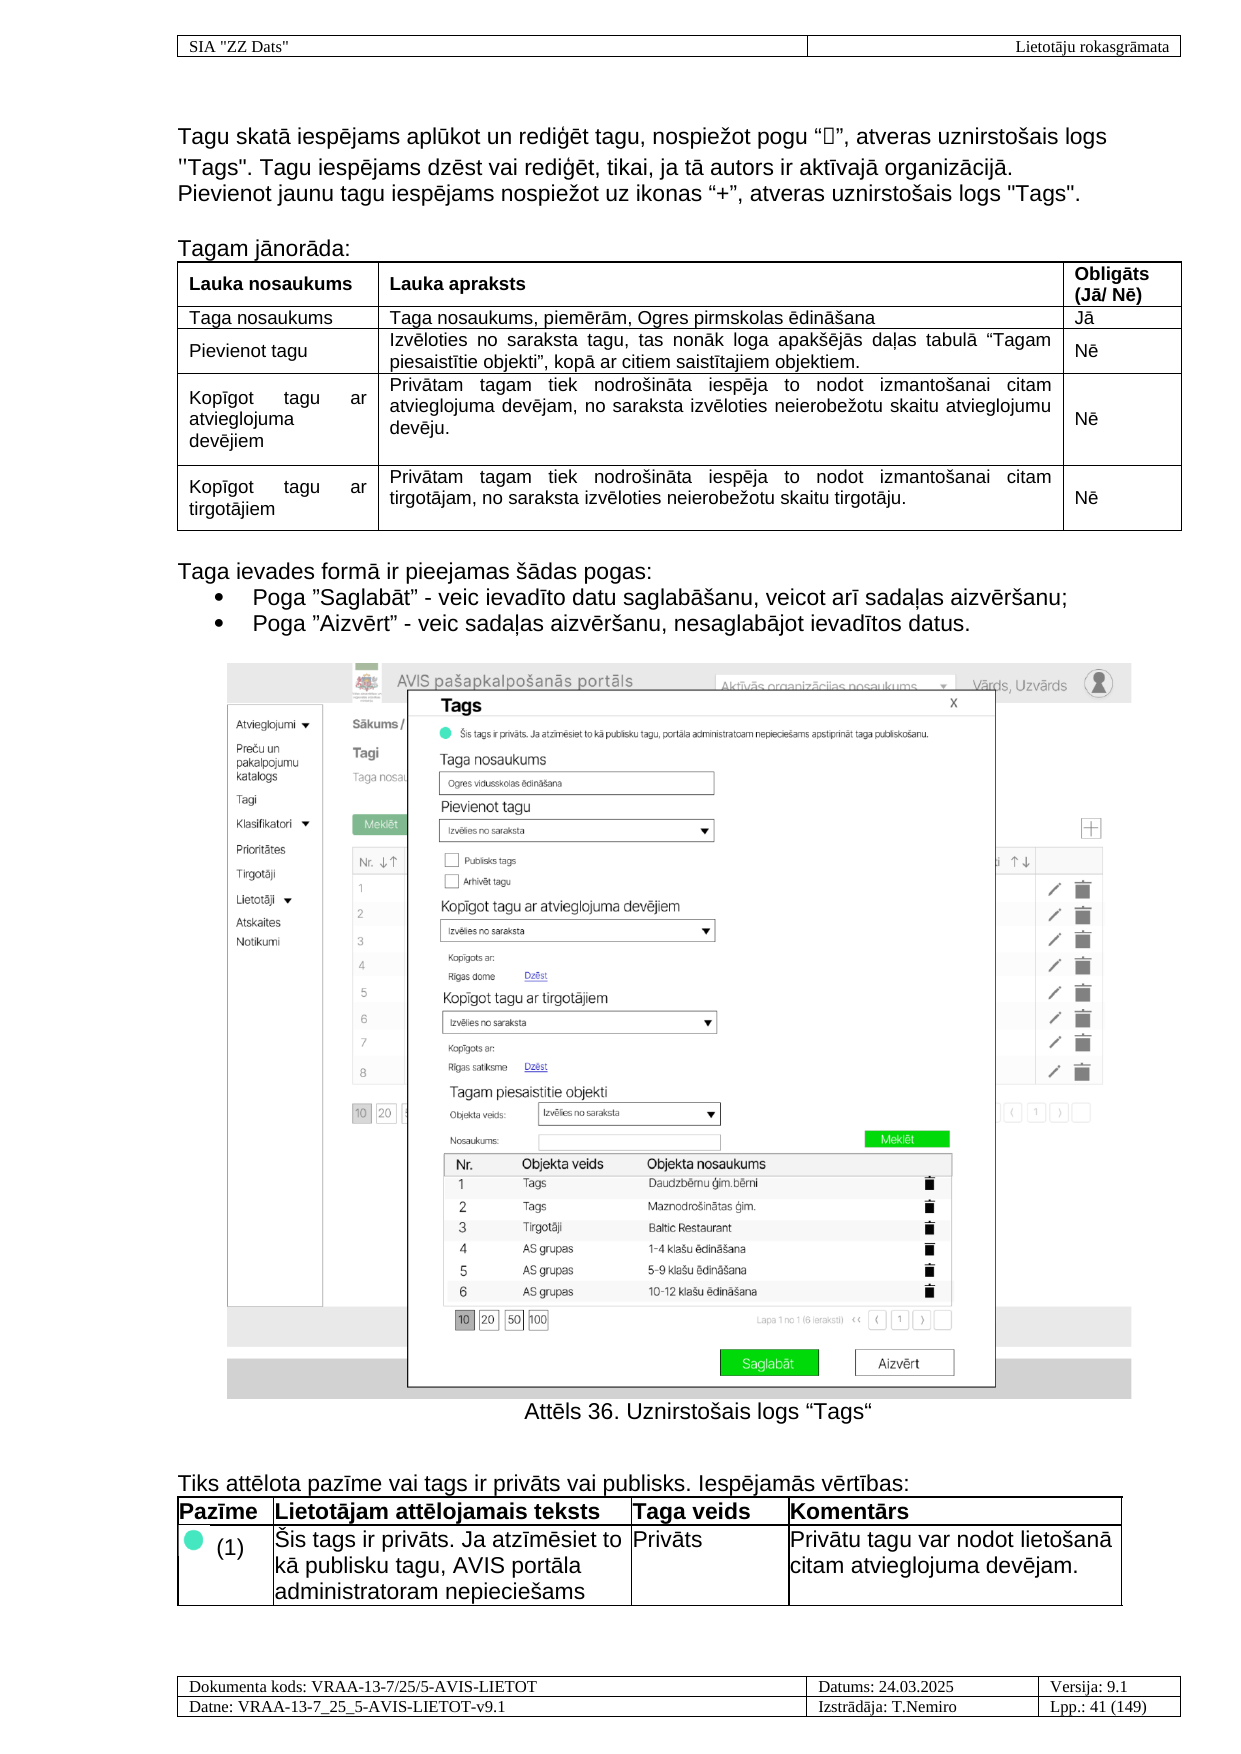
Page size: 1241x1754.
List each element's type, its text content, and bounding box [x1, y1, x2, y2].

table_cell Privāts [632, 1526, 788, 1604]
table_cell (1) [179, 1526, 273, 1604]
table_header Lauka apraksts [379, 263, 1063, 306]
table_header Pazīme [179, 1498, 273, 1524]
table_cell Pievienot tagu [178, 329, 378, 372]
table_header Taga veids [632, 1498, 788, 1524]
text Tagu skatā iespējams aplūkot un rediģēt tagu, nospiežot pogu “”, atveras uznirstošais logs "Tags". Tagu iespējams dzēst vai rediģēt, tikai, ja tā autors ir aktīvajā organizācijā. [177, 120, 1181, 180]
table_cell Privātam tagam tiek nodrošināta iespēja to nodot izmantošanai citam atvieglojuma devējam, no saraksta izvēloties neierobežotu skaitu atvieglojumu devēju. [379, 374, 1063, 464]
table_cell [790, 1526, 1121, 1604]
text Pievienot jaunu tagu iespējams nospiežot uz ikonas “+”, atveras uznirstošais logs "Tags". [177, 180, 1181, 207]
list Poga ”Saglabāt” - veic ievadīto datu saglabāšanu, veicot arī sadaļas aizvēršanu; [215, 584, 1181, 610]
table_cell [274, 1526, 631, 1604]
picture [178, 1525, 210, 1556]
text Tagam jānorāda: [177, 235, 1181, 261]
table_cell Nē [1064, 329, 1181, 372]
table_header Komentārs [790, 1498, 1121, 1524]
table_cell Nē [1064, 374, 1181, 464]
table_cell Privātam tagam tiek nodrošināta iespēja to nodot izmantošanai citam tirgotājam, no saraksta izvēloties neierobežotu skaitu tirgotāju. [379, 466, 1063, 530]
table_cell Taga nosaukums, piemērām, Ogres pirmskolas ēdināšana [379, 307, 1063, 328]
text Taga ievades formā ir pieejamas šādas pogas: [177, 558, 1181, 584]
text Attēls 36. Uznirstošais logs “Tags“ [215, 1398, 1181, 1424]
table_header Obligāts (Jā/ Nē) [1064, 263, 1181, 306]
table_header Lietotājam attēlojamais teksts [274, 1498, 631, 1524]
table_header Lauka nosaukums [178, 263, 378, 306]
table_cell Kopīgot tagu ar tirgotājiem [178, 466, 378, 530]
list Poga ”Aizvērt” - veic sadaļas aizvēršanu, nesaglabājot ievadītos datus. [215, 610, 1181, 637]
table_cell Kopīgot tagu ar atvieglojuma devējiem [178, 374, 378, 464]
table_cell Jā [1064, 307, 1181, 328]
picture [227, 663, 1132, 1399]
table_cell Nē [1064, 466, 1181, 530]
text Tiks attēlota pazīme vai tags ir privāts vai publisks. Iespējamās vērtības: [177, 1470, 1181, 1496]
table_cell Izvēloties no saraksta tagu, tas nonāk loga apakšējās daļas tabulā “Tagam piesaistītie objekti”, kopā ar citiem saistītajiem objektiem. [379, 329, 1063, 372]
table_cell Taga nosaukums [178, 307, 378, 328]
